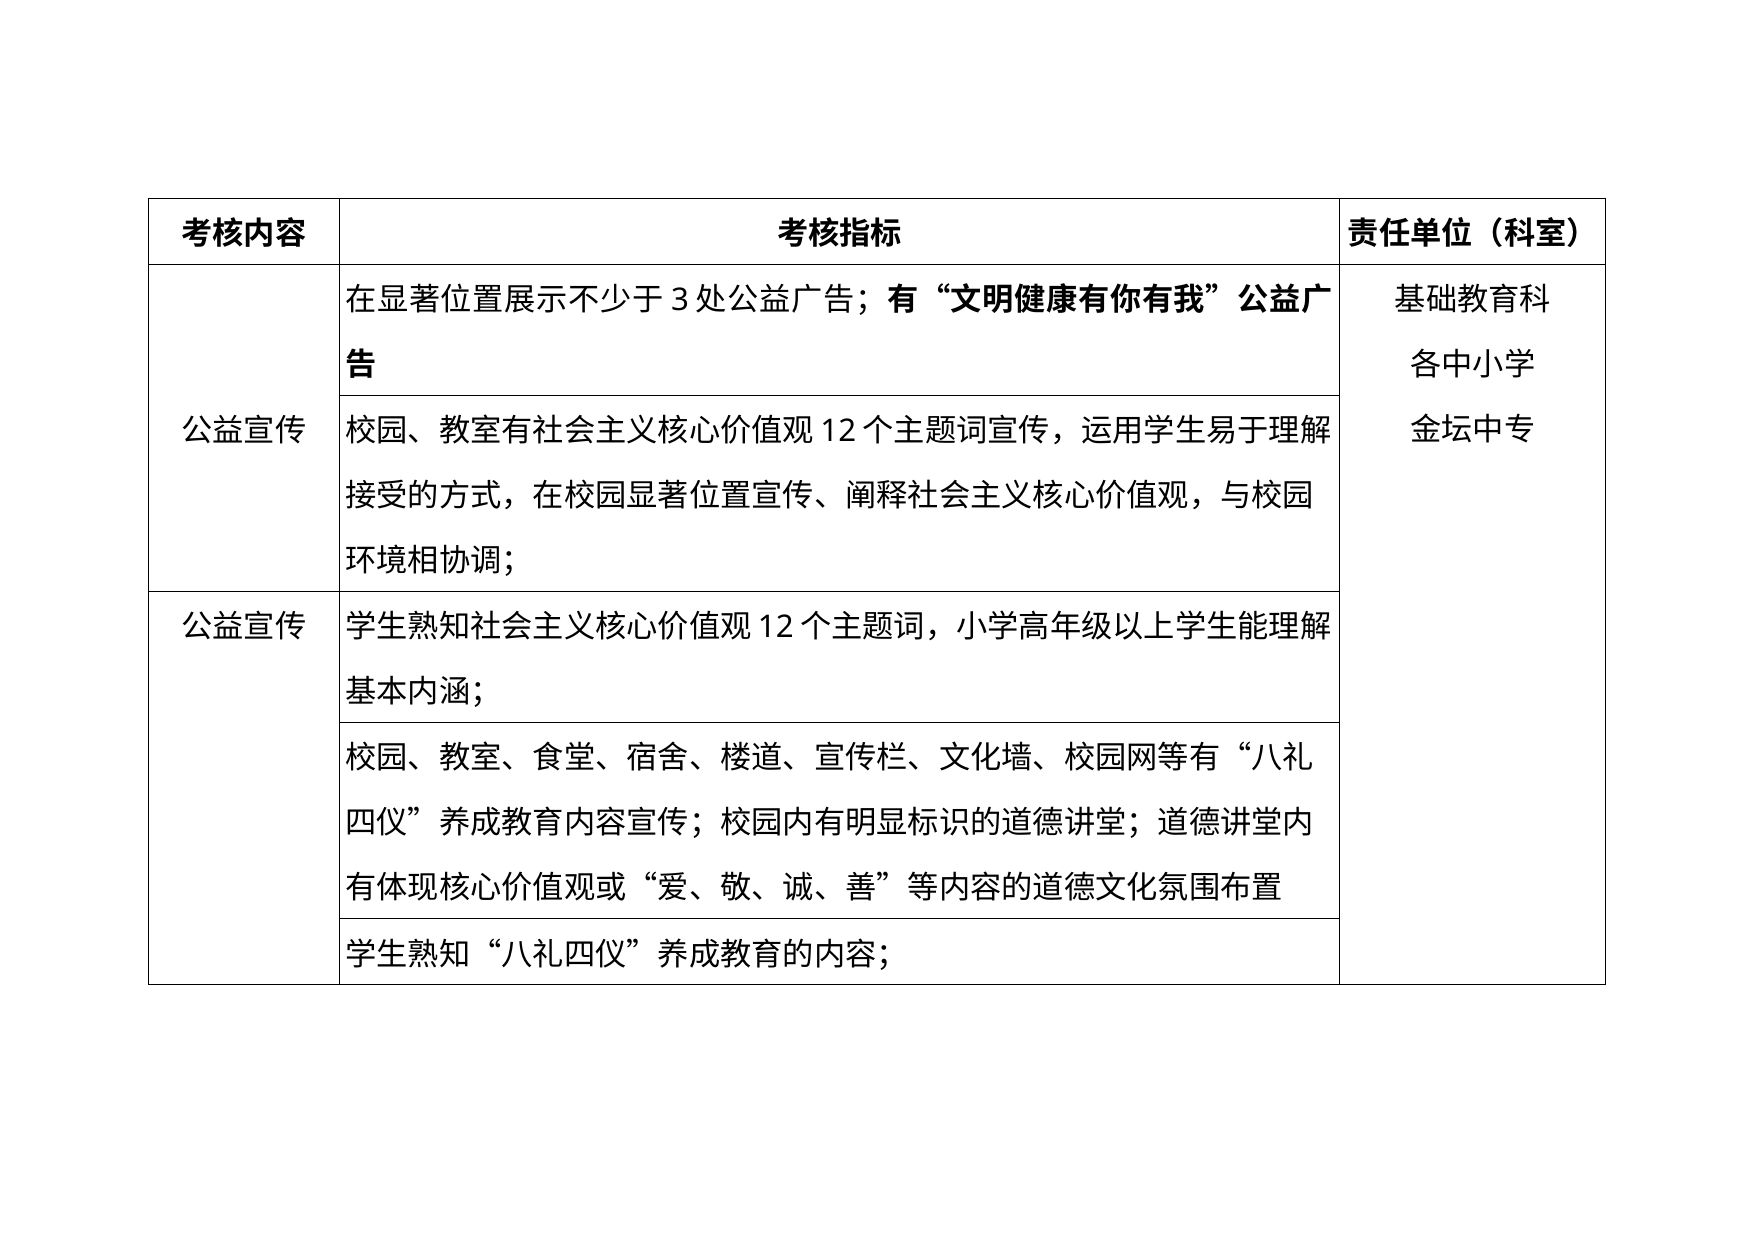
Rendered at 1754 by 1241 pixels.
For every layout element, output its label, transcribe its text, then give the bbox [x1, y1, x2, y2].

table_cell 在显著位置展示不少于3处公益广告；有“文明健康有你有我”公益广告 [340, 265, 1339, 395]
table_cell 校园、教室有社会主义核心价值观12个主题词宣传，运用学生易于理解接受的方式，在校园显著位置宣传、阐释社会主义核心价值观，与校园环境相协调； [340, 396, 1339, 591]
table_header 责任单位（科室） [1340, 199, 1605, 264]
table_header 考核指标 [340, 199, 1339, 264]
table_cell 学生熟知社会主义核心价值观12个主题词，小学高年级以上学生能理解基本内涵； [340, 592, 1339, 722]
table_cell 校园、教室、食堂、宿舍、楼道、宣传栏、文化墙、校园网等有“八礼四仪”养成教育内容宣传；校园内有明显标识的道德讲堂；道德讲堂内有体现核心价值观或“爱、敬、诚、善”等内容的道德文化氛围布置 [340, 723, 1339, 918]
table_header 考核内容 [149, 199, 339, 264]
table_cell 学生熟知“八礼四仪”养成教育的内容； [340, 919, 1339, 984]
table_cell 公益宣传 [149, 592, 339, 984]
table_cell 公益宣传 [149, 265, 339, 591]
table_cell 基础教育科 各中小学 金坛中专 [1340, 265, 1605, 984]
